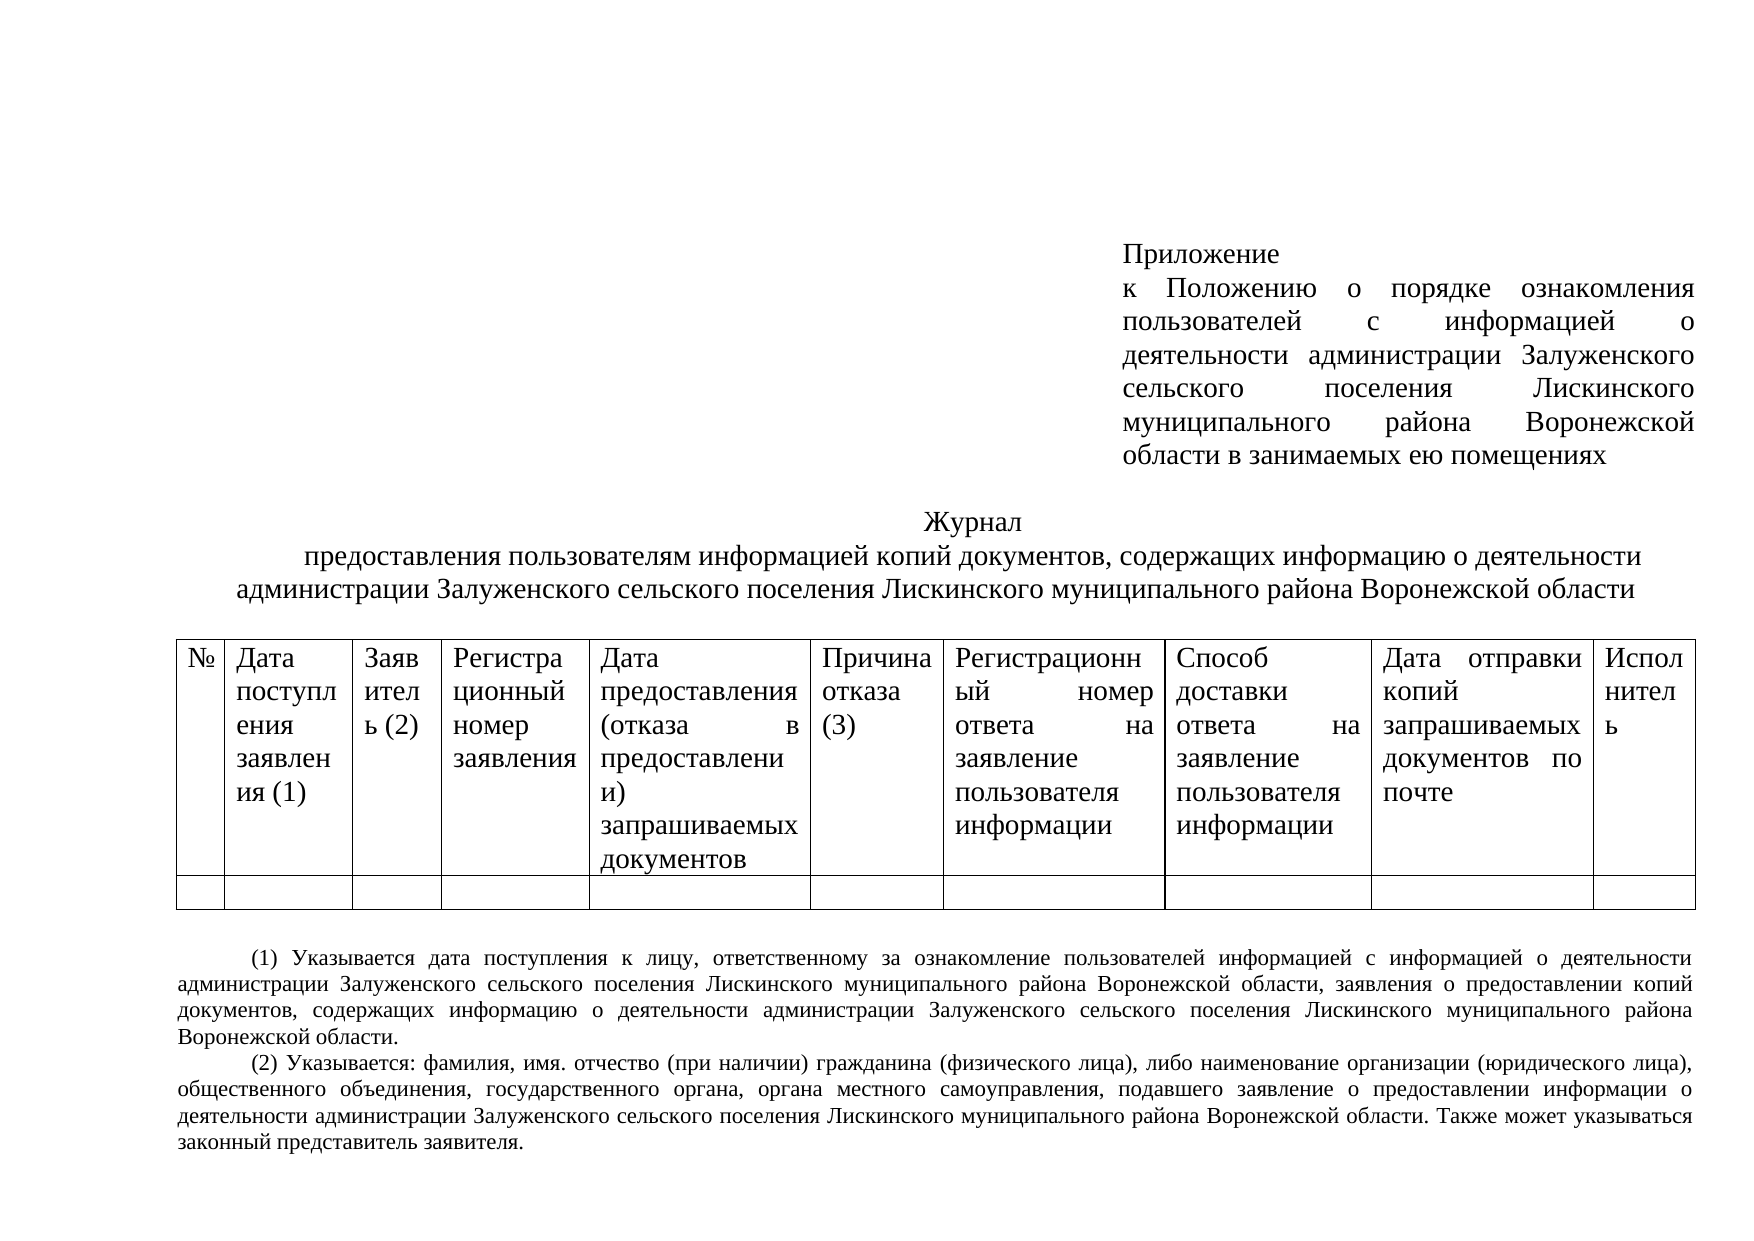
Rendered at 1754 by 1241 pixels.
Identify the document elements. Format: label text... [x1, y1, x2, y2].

table_cell [177, 876, 224, 909]
table_cell [590, 876, 810, 909]
table_header Регистрационный номер заявления [442, 640, 589, 874]
table_header Дата поступления заявления (1) [225, 640, 352, 874]
table_header Заявитель (2) [353, 640, 441, 874]
text (1) Указывается дата поступления к лицу, ответственному за ознакомление пользователей информацией с информацией о деятельности администрации Залуженского сельского поселения Лискинского муниципального района Воронежской области, заявления о предоставлении копий документов, содержащих информацию о деятельности администрации Залуженского сельского поселения Лискинского муниципального района Воронежской области. [177, 944, 1695, 1049]
text предоставления пользователям информацией копий документов, содержащих информацию о деятельности администрации Залуженского сельского поселения Лискинского муниципального района Воронежской области [177, 538, 1695, 605]
table_cell [1166, 876, 1371, 909]
table_cell [811, 876, 943, 909]
table_header Дата предоставления (отказа в предоставлении) запрашиваемых документов [590, 640, 810, 874]
table_header № [177, 640, 224, 874]
table_cell [944, 876, 1164, 909]
table_header Регистрационный номер ответа на заявление пользователя информации [944, 640, 1164, 874]
text Приложение [1122, 236, 1695, 270]
table_header Исполнитель [1594, 640, 1695, 874]
table_header Способ доставки ответа на заявление пользователя информации [1166, 640, 1371, 874]
table_cell [353, 876, 441, 909]
text Журнал [177, 504, 1695, 538]
table_header Причина отказа (3) [811, 640, 943, 874]
table_header Дата отправки копий запрашиваемых документов по почте [1372, 640, 1593, 874]
table_cell [225, 876, 352, 909]
table_cell [1594, 876, 1695, 909]
text (2) Указывается: фамилия, имя. отчество (при наличии) гражданина (физического лица), либо наименование организации (юридического лица), общественного объединения, государственного органа, органа местного самоуправления, подавшего заявление о предоставлении информации о деятельности администрации Залуженского сельского поселения Лискинского муниципального района Воронежской области. Также может указываться законный представитель заявителя. [177, 1049, 1695, 1154]
table_cell [442, 876, 589, 909]
table_cell [1372, 876, 1593, 909]
text к Положению о порядке ознакомления пользователей с информацией о деятельности администрации Залуженского сельского поселения Лискинского муниципального района Воронежской области в занимаемых ею помещениях [1122, 270, 1695, 471]
